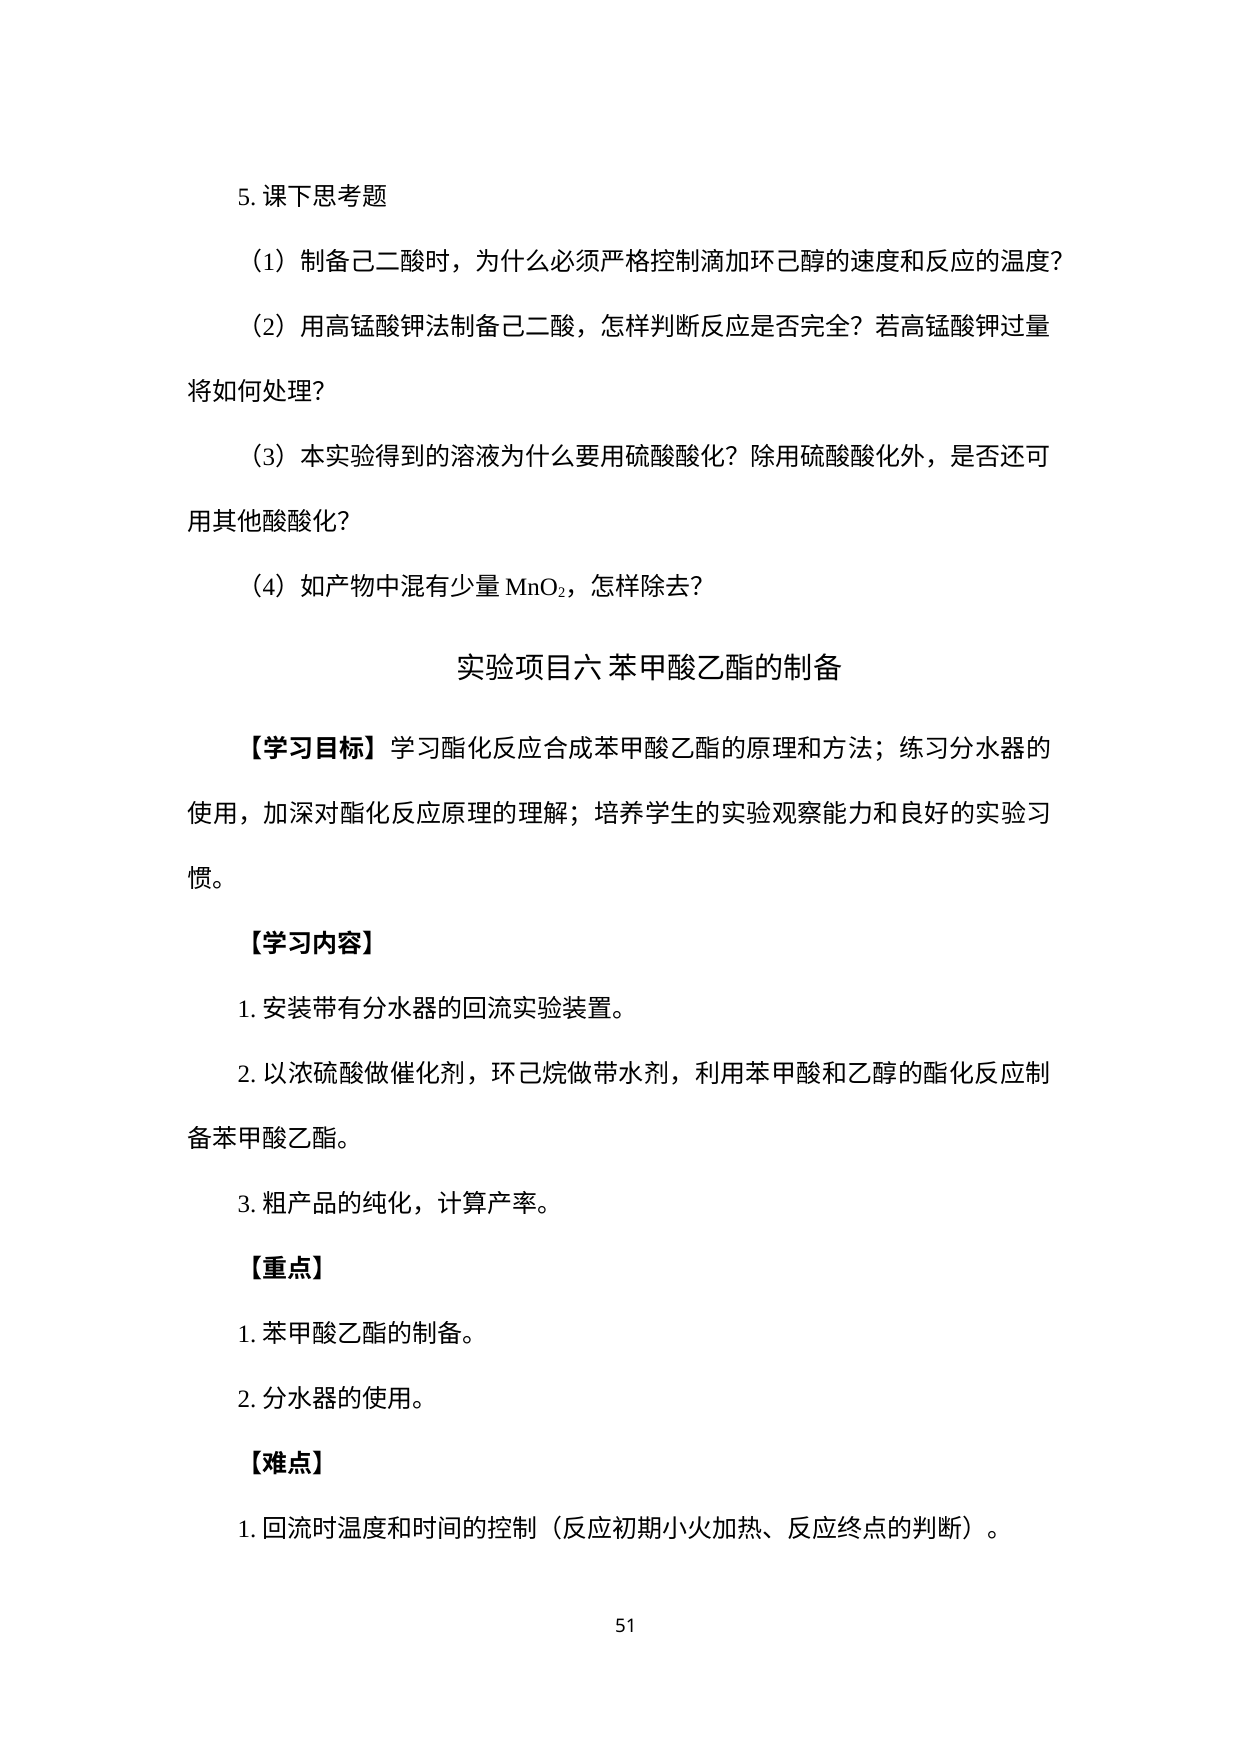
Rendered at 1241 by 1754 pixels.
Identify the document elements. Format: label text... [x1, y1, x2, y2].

text 2. 分水器的使用。 [187, 1364, 1053, 1429]
text 【难点】 [187, 1429, 1053, 1494]
text （3）本实验得到的溶液为什么要用硫酸酸化？除用硫酸酸化外，是否还可用其他酸酸化？ [187, 422, 1053, 552]
text （1）制备己二酸时，为什么必须严格控制滴加环己醇的速度和反应的温度？ [187, 227, 1053, 292]
text 1. 安装带有分水器的回流实验装置。 [187, 974, 1053, 1039]
text 1. 回流时温度和时间的控制（反应初期小火加热、反应终点的判断）。 [187, 1494, 1053, 1559]
text 【学习内容】 [187, 909, 1053, 974]
text （2）用高锰酸钾法制备己二酸，怎样判断反应是否完全？若高锰酸钾过量将如何处理？ [187, 292, 1053, 422]
text 3. 粗产品的纯化，计算产率。 [187, 1169, 1053, 1234]
text （4）如产物中混有少量MnO2，怎样除去？ [187, 552, 1053, 617]
list 课下思考题 [187, 162, 1053, 227]
text 实验项目六 苯甲酸乙酯的制备 [187, 633, 1053, 698]
text 【重点】 [187, 1234, 1053, 1299]
text 2. 以浓硫酸做催化剂，环己烷做带水剂，利用苯甲酸和乙醇的酯化反应制备苯甲酸乙酯。 [187, 1039, 1053, 1169]
text 1. 苯甲酸乙酯的制备。 [187, 1299, 1053, 1364]
text 【学习目标】学习酯化反应合成苯甲酸乙酯的原理和方法；练习分水器的使用，加深对酯化反应原理的理解；培养学生的实验观察能力和良好的实验习惯。 [187, 714, 1053, 909]
